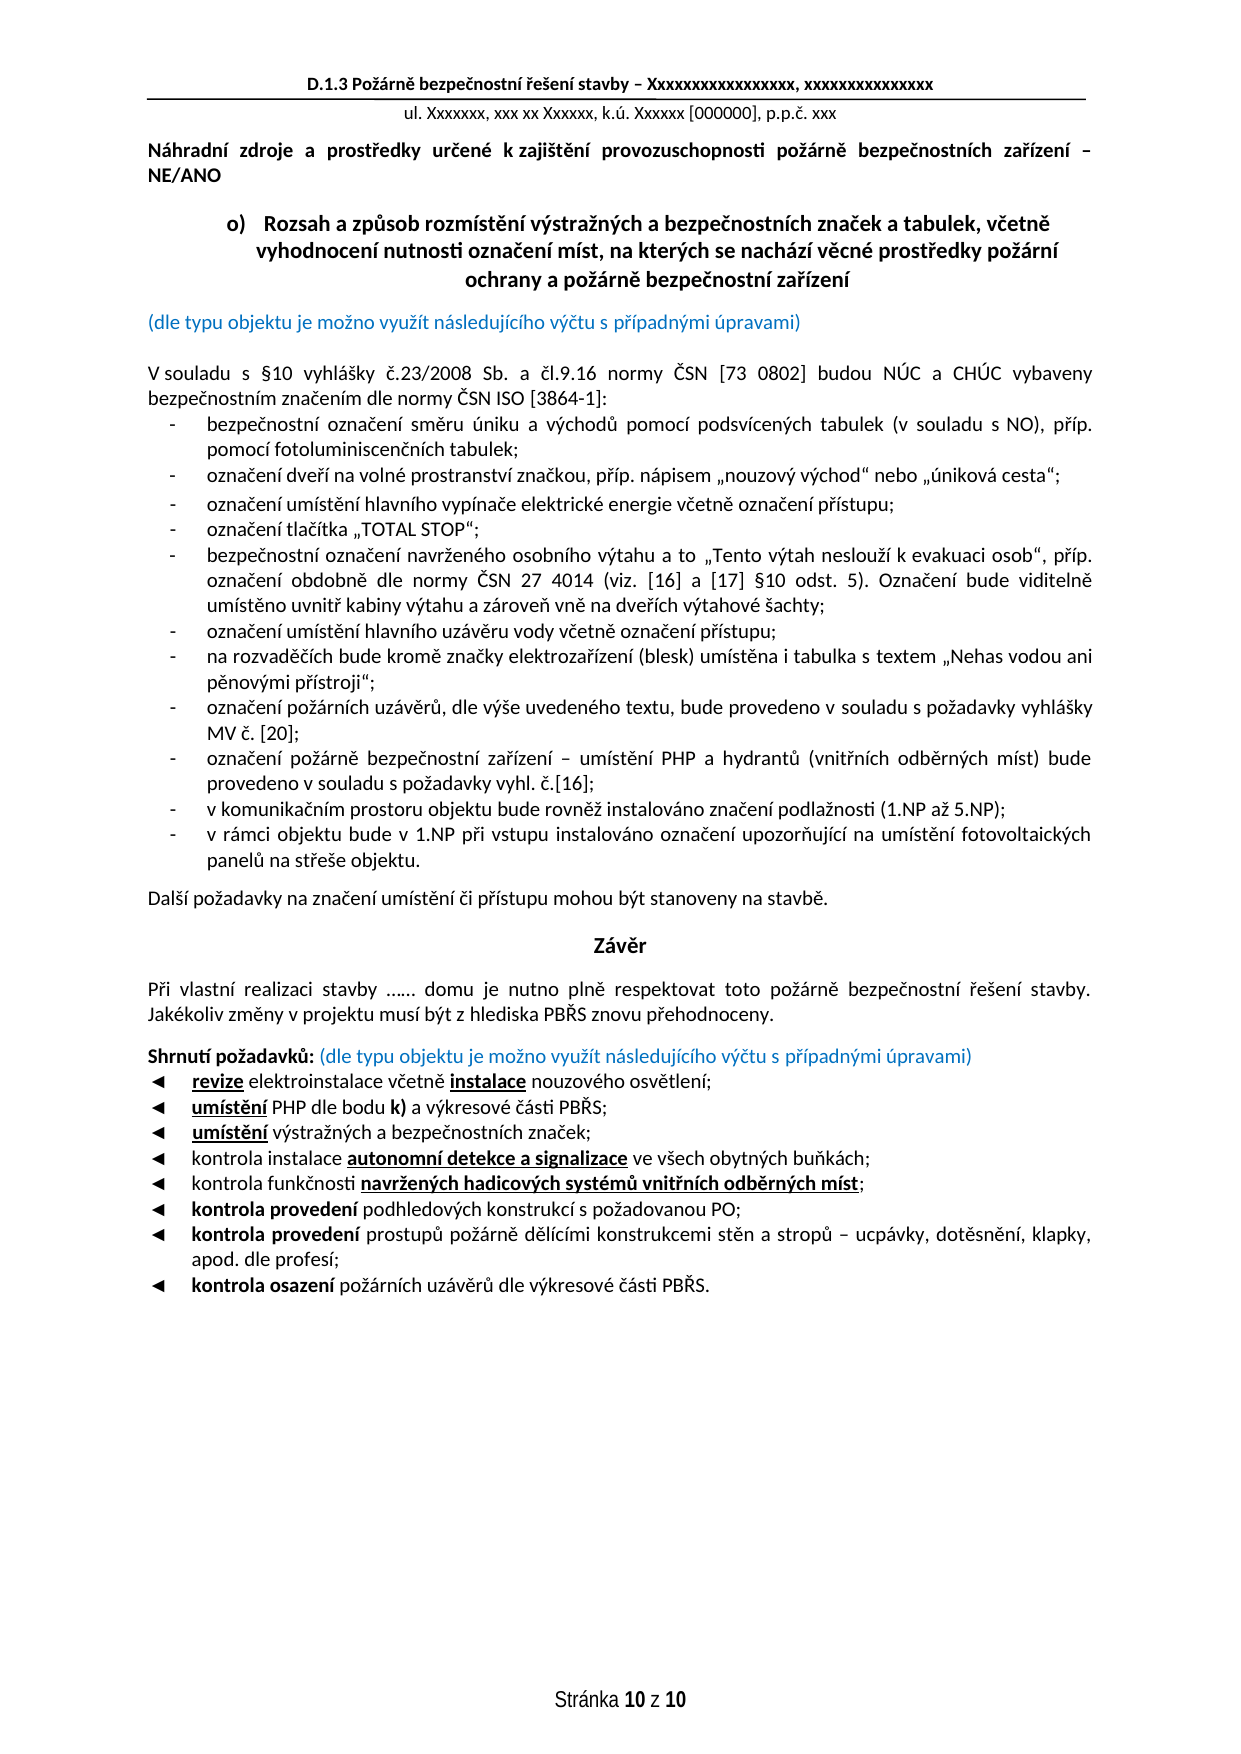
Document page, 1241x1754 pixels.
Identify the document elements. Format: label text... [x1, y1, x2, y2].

text ◄ kontrola provedení prostupů požárně dělícími konstrukcemi stěn a stropů – ucpávky, dotěsnění, klapky, apod. dle profesí; [148, 1221, 1093, 1272]
list označení požárních uzávěrů, dle výše uvedeného textu, bude provedeno v souladu s požadavky vyhlášky MV č. [20]; [169, 694, 1093, 745]
list označení umístění hlavního uzávěru vody včetně označení přístupu; [169, 618, 1093, 643]
list označení tlačítka „TOTAL STOP“; [169, 516, 1093, 542]
text ◄ umístění výstražných a bezpečnostních značek; [148, 1119, 1093, 1145]
text ◄ kontrola provedení podhledových konstrukcí s požadovanou PO; [148, 1196, 1093, 1221]
list na rozvaděčích bude kromě značky elektrozařízení (blesk) umístěna i tabulka s textem „Nehas vodou ani pěnovými přístroji“; [169, 643, 1093, 694]
list bezpečnostní označení navrženého osobního výtahu a to „Tento výtah neslouží k evakuaci osob“, příp. označení obdobně dle normy ČSN 27 4014 (viz. [16] a [17] §10 odst. 5). Označení bude viditelně umístěno uvnitř kabiny výtahu a zároveň vně na dveřích výtahové šachty; [169, 542, 1093, 618]
list označení umístění hlavního vypínače elektrické energie včetně označení přístupu; [169, 491, 1093, 516]
subtitle Rozsah a způsob rozmístění výstražných a bezpečnostních značek a tabulek, včetně vyhodnocení nutnosti označení míst, na kterých se nachází věcné prostředky požární ochrany a požárně bezpečnostní zařízení [185, 209, 1093, 293]
text V souladu s §10 vyhlášky č.23/2008 Sb. a čl.9.16 normy ČSN [73 0802] budou NÚC a CHÚC vybaveny bezpečnostním značením dle normy ČSN ISO [3864-1]: [148, 360, 1093, 411]
text ◄ revize elektroinstalace včetně instalace nouzového osvětlení; [148, 1069, 1093, 1094]
text (dle typu objektu je možno využít následujícího výčtu s případnými úpravami) [148, 309, 1093, 335]
list bezpečnostní označení směru úniku a východů pomocí podsvícených tabulek (v souladu s NO), příp. pomocí fotoluminiscenčních tabulek; [169, 411, 1093, 462]
list označení dveří na volné prostranství značkou, příp. nápisem „nouzový východ“ nebo „úniková cesta“; [169, 462, 1093, 487]
text Náhradní zdroje a prostředky určené k zajištění provozuschopnosti požárně bezpečnostních zařízení – NE/ANO [148, 137, 1093, 188]
text Závěr [148, 931, 1093, 959]
list v komunikačním prostoru objektu bude rovněž instalováno značení podlažnosti (1.NP až 5.NP); [169, 796, 1093, 821]
text Shrnutí požadavků: (dle typu objektu je možno využít následujícího výčtu s případnými úpravami) [148, 1043, 1093, 1069]
text Další požadavky na značení umístění či přístupu mohou být stanoveny na stavbě. [148, 885, 1093, 910]
text ◄ kontrola instalace autonomní detekce a signalizace ve všech obytných buňkách; [148, 1145, 1093, 1170]
text ◄ kontrola osazení požárních uzávěrů dle výkresové části PBŘS. [148, 1272, 1093, 1297]
list označení požárně bezpečnostní zařízení – umístění PHP a hydrantů (vnitřních odběrných míst) bude provedeno v souladu s požadavky vyhl. č.[16]; [169, 745, 1093, 796]
text ◄ umístění PHP dle bodu k) a výkresové části PBŘS; [148, 1094, 1093, 1119]
list v rámci objektu bude v 1.NP při vstupu instalováno označení upozorňující na umístění fotovoltaických panelů na střeše objektu. [169, 821, 1093, 872]
text Při vlastní realizaci stavby …… domu je nutno plně respektovat toto požárně bezpečnostní řešení stavby. Jakékoliv změny v projektu musí být z hlediska PBŘS znovu přehodnoceny. [148, 976, 1093, 1027]
text ◄ kontrola funkčnosti navržených hadicových systémů vnitřních odběrných míst; [148, 1170, 1093, 1196]
